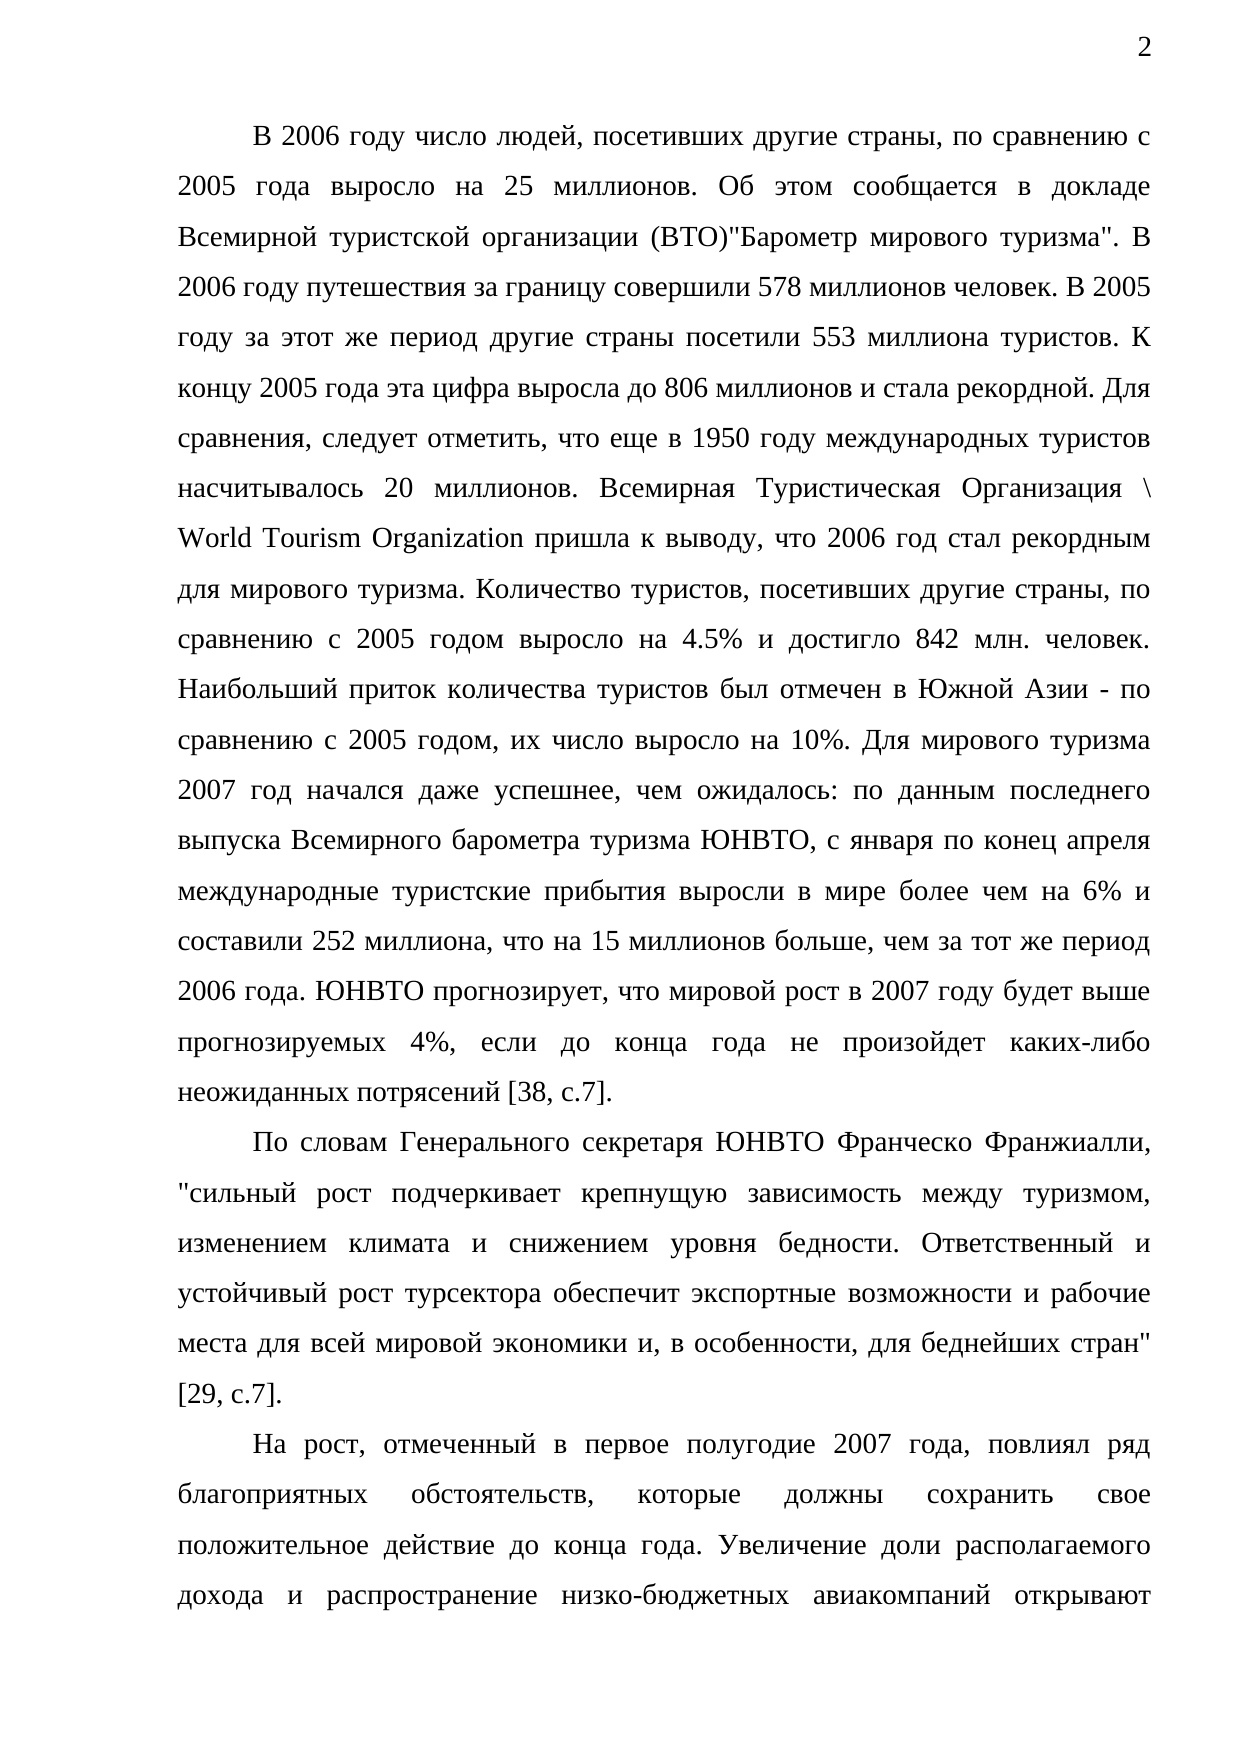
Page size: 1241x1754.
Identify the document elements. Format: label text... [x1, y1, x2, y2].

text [177, 1426, 1152, 1611]
text По словам Генерального секретаря ЮНВТО Франческо Франжиалли, "сильный рост подчеркивает крепнущую зависимость между туризмом, изменением климата и снижением уровня бедности. Ответственный и устойчивый рост турсектора обеспечит экспортные возможности и рабочие места для всей мировой экономики и, в особенности, для беднейших стран" [29, с.7]. [177, 1124, 1152, 1409]
text В 2006 году число людей, посетивших другие страны, по сравнению с 2005 года выросло на 25 миллионов. Об этом сообщается в докладе Всемирной туристской организации (ВТО)"Барометр мирового туризма". В 2006 году путешествия за границу совершили 578 миллионов человек. В 2005 году за этот же период другие страны посетили 553 миллиона туристов. К концу 2005 года эта цифра выросла до 806 миллионов и стала рекордной. Для сравнения, следует отметить, что еще в 1950 году международных туристов насчитывалось 20 миллионов. Всемирная Туристическая Организация \ World Tourism Organization пришла к выводу, что 2006 год стал рекордным для мирового туризма. Количество туристов, посетивших другие страны, по сравнению с 2005 годом выросло на 4.5% и достигло 842 млн. человек. Наибольший приток количества туристов был отмечен в Южной Азии - по сравнению с 2005 годом, их число выросло на 10%. Для мирового туризма 2007 год начался даже успешнее, чем ожидалось: по данным последнего выпуска Всемирного барометра туризма ЮНВТО, с января по конец апреля международные туристские прибытия выросли в мире более чем на 6% и составили 252 миллиона, что на 15 миллионов больше, чем за тот же период 2006 года. ЮНВТО прогнозирует, что мировой рост в 2007 году будет выше прогнозируемых 4%, если до конца года не произойдет каких-либо неожиданных потрясений [38, с.7]. [177, 118, 1152, 1108]
